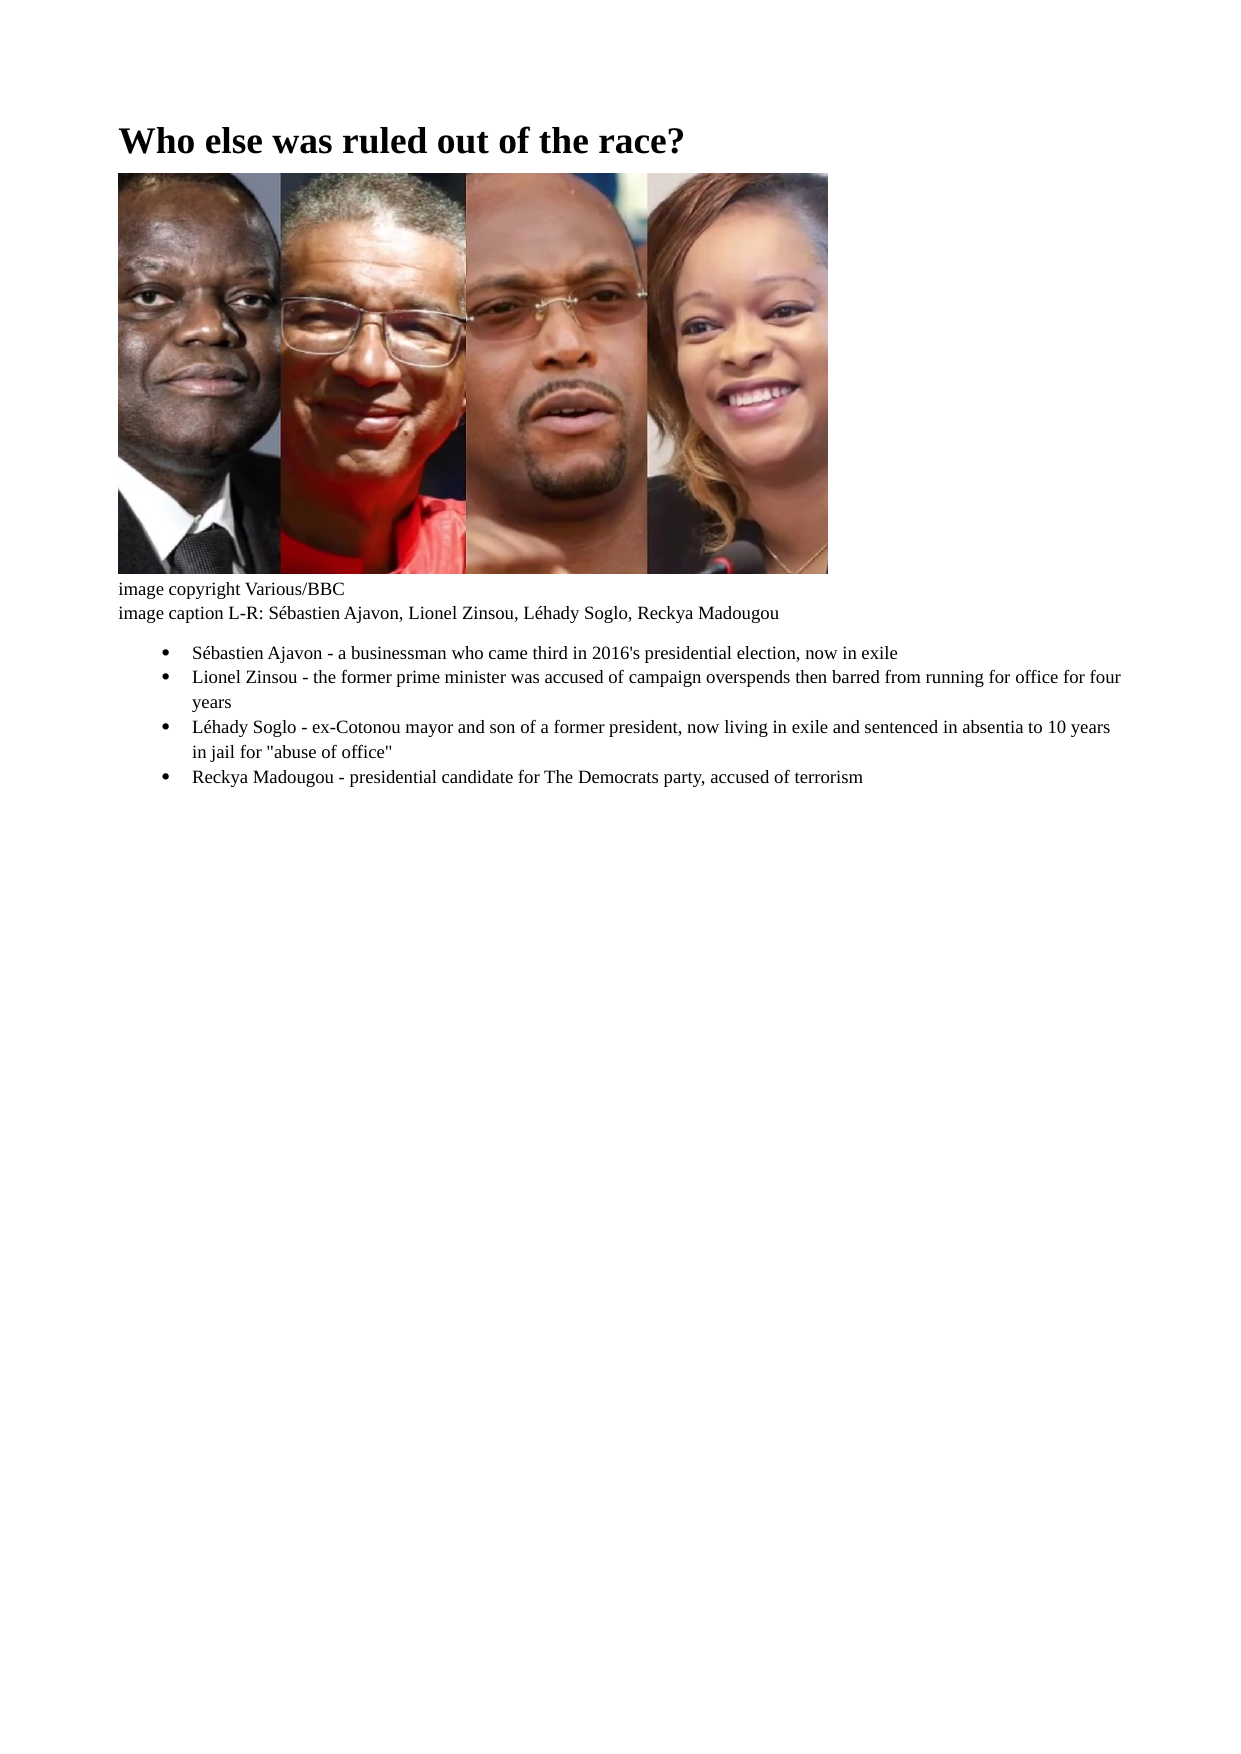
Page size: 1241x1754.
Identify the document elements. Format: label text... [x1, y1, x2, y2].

list Lionel Zinsou - the former prime minister was accused of campaign overspends then barred from running for office for four years [162, 666, 1122, 713]
text image copyright Various/BBC [118, 577, 1122, 599]
list Léhady Soglo - ex-Cotonou mayor and son of a former president, now living in exile and sentenced in absentia to 10 years in jail for "abuse of office" [162, 716, 1122, 762]
list Reckya Madougou - presidential candidate for The Democrats party, accused of terrorism [162, 766, 1122, 787]
picture [118, 173, 828, 574]
subtitle Who else was ruled out of the race? [118, 118, 1122, 161]
text image caption L-R: Sébastien Ajavon, Lionel Zinsou, Léhady Soglo, Reckya Madougou [118, 602, 1122, 624]
list Sébastien Ajavon - a businessman who came third in 2016's presidential election, now in exile [162, 642, 1122, 663]
